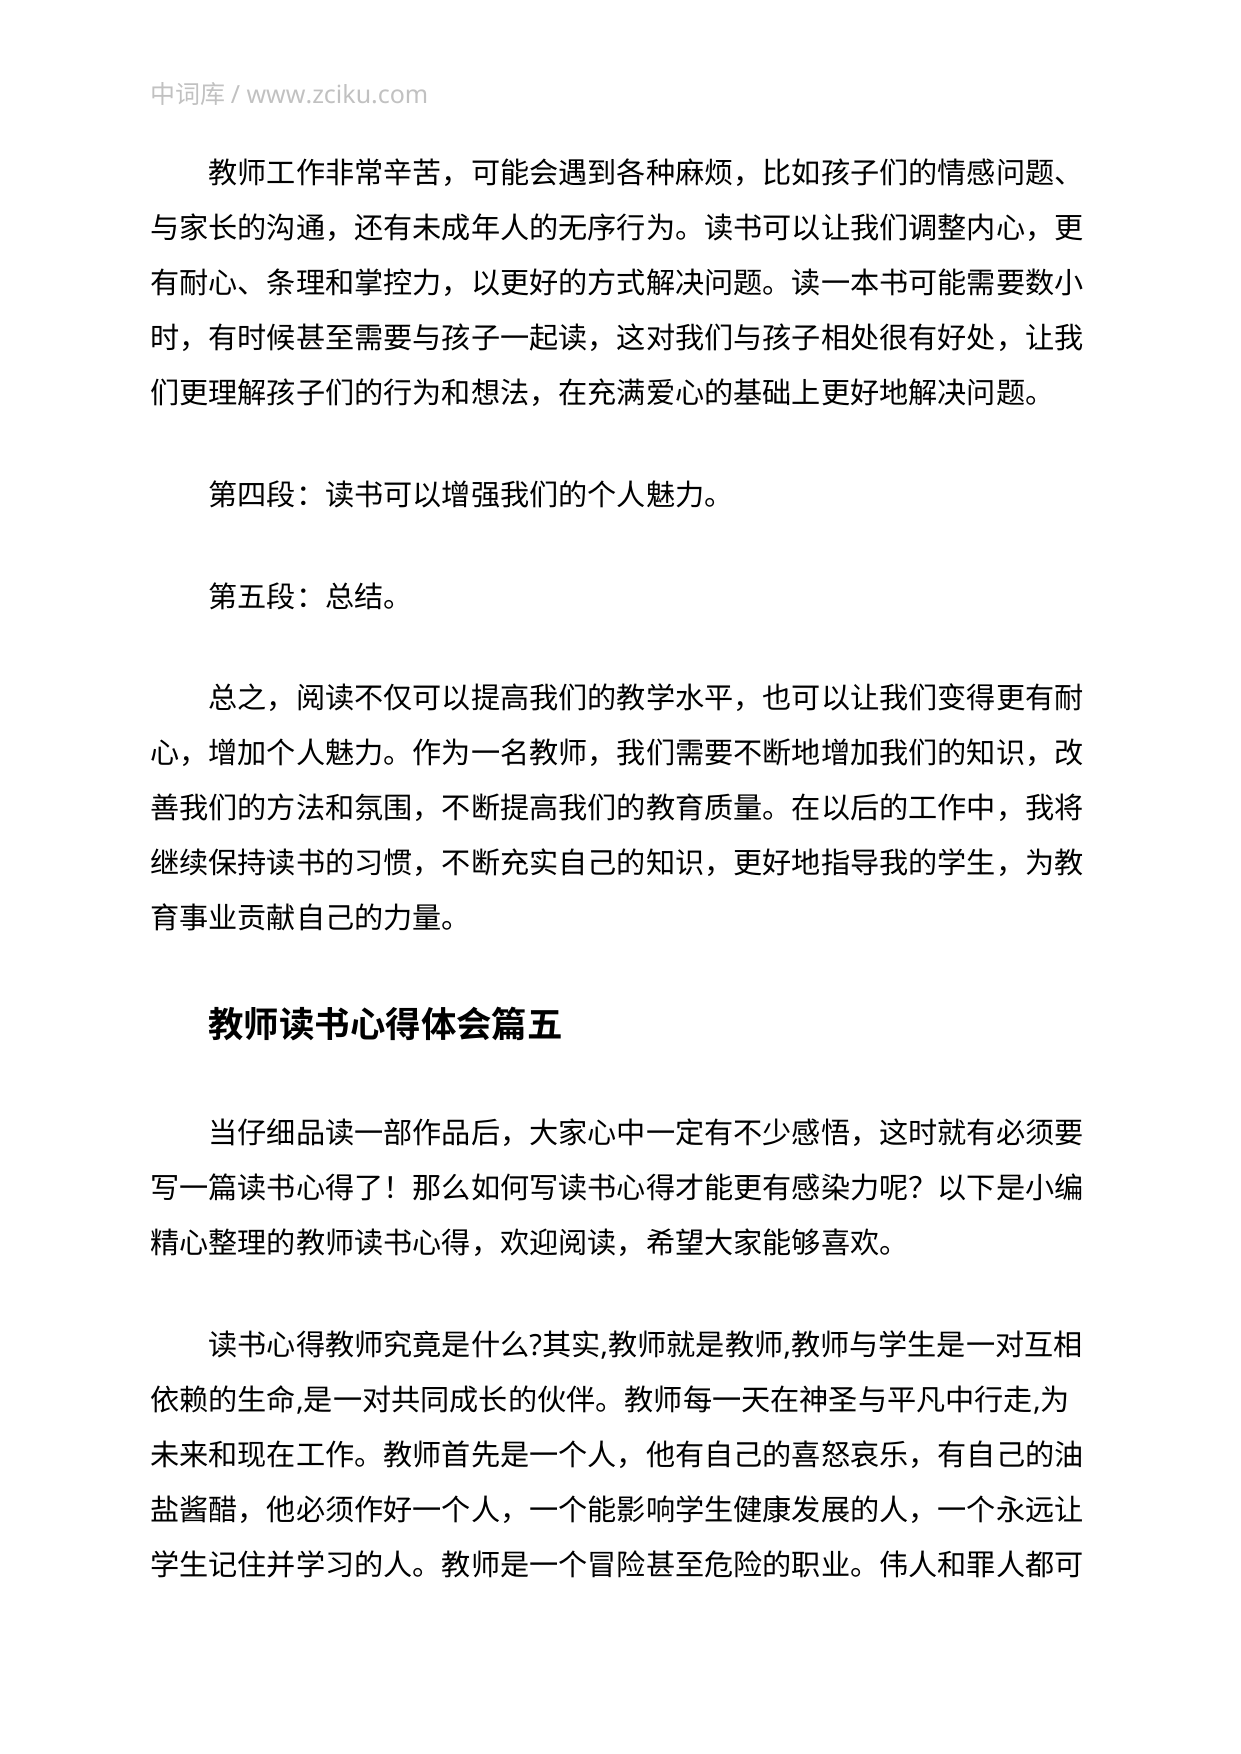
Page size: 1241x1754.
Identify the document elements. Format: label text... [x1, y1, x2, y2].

text 教师读书心得体会篇五 [150, 996, 1090, 1047]
text 第四段：读书可以增强我们的个人魅力。 [150, 471, 1090, 514]
text 教师工作非常辛苦，可能会遇到各种麻烦，比如孩子们的情感问题、与家长的沟通，还有未成年人的无序行为。读书可以让我们调整内心，更有耐心、条理和掌控力，以更好的方式解决问题。读一本书可能需要数小时，有时候甚至需要与孩子一起读，这对我们与孩子相处很有好处，让我们更理解孩子们的行为和想法，在充满爱心的基础上更好地解决问题。 [150, 150, 1090, 412]
text 第五段：总结。 [150, 573, 1090, 615]
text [150, 1321, 1090, 1583]
text 总之，阅读不仅可以提高我们的教学水平，也可以让我们变得更有耐心，增加个人魅力。作为一名教师，我们需要不断地增加我们的知识，改善我们的方法和氛围，不断提高我们的教育质量。在以后的工作中，我将继续保持读书的习惯，不断充实自己的知识，更好地指导我的学生，为教育事业贡献自己的力量。 [150, 675, 1090, 937]
text 当仔细品读一部作品后，大家心中一定有不少感悟，这时就有必须要写一篇读书心得了！那么如何写读书心得才能更有感染力呢？以下是小编精心整理的教师读书心得，欢迎阅读，希望大家能够喜欢。 [150, 1110, 1090, 1262]
